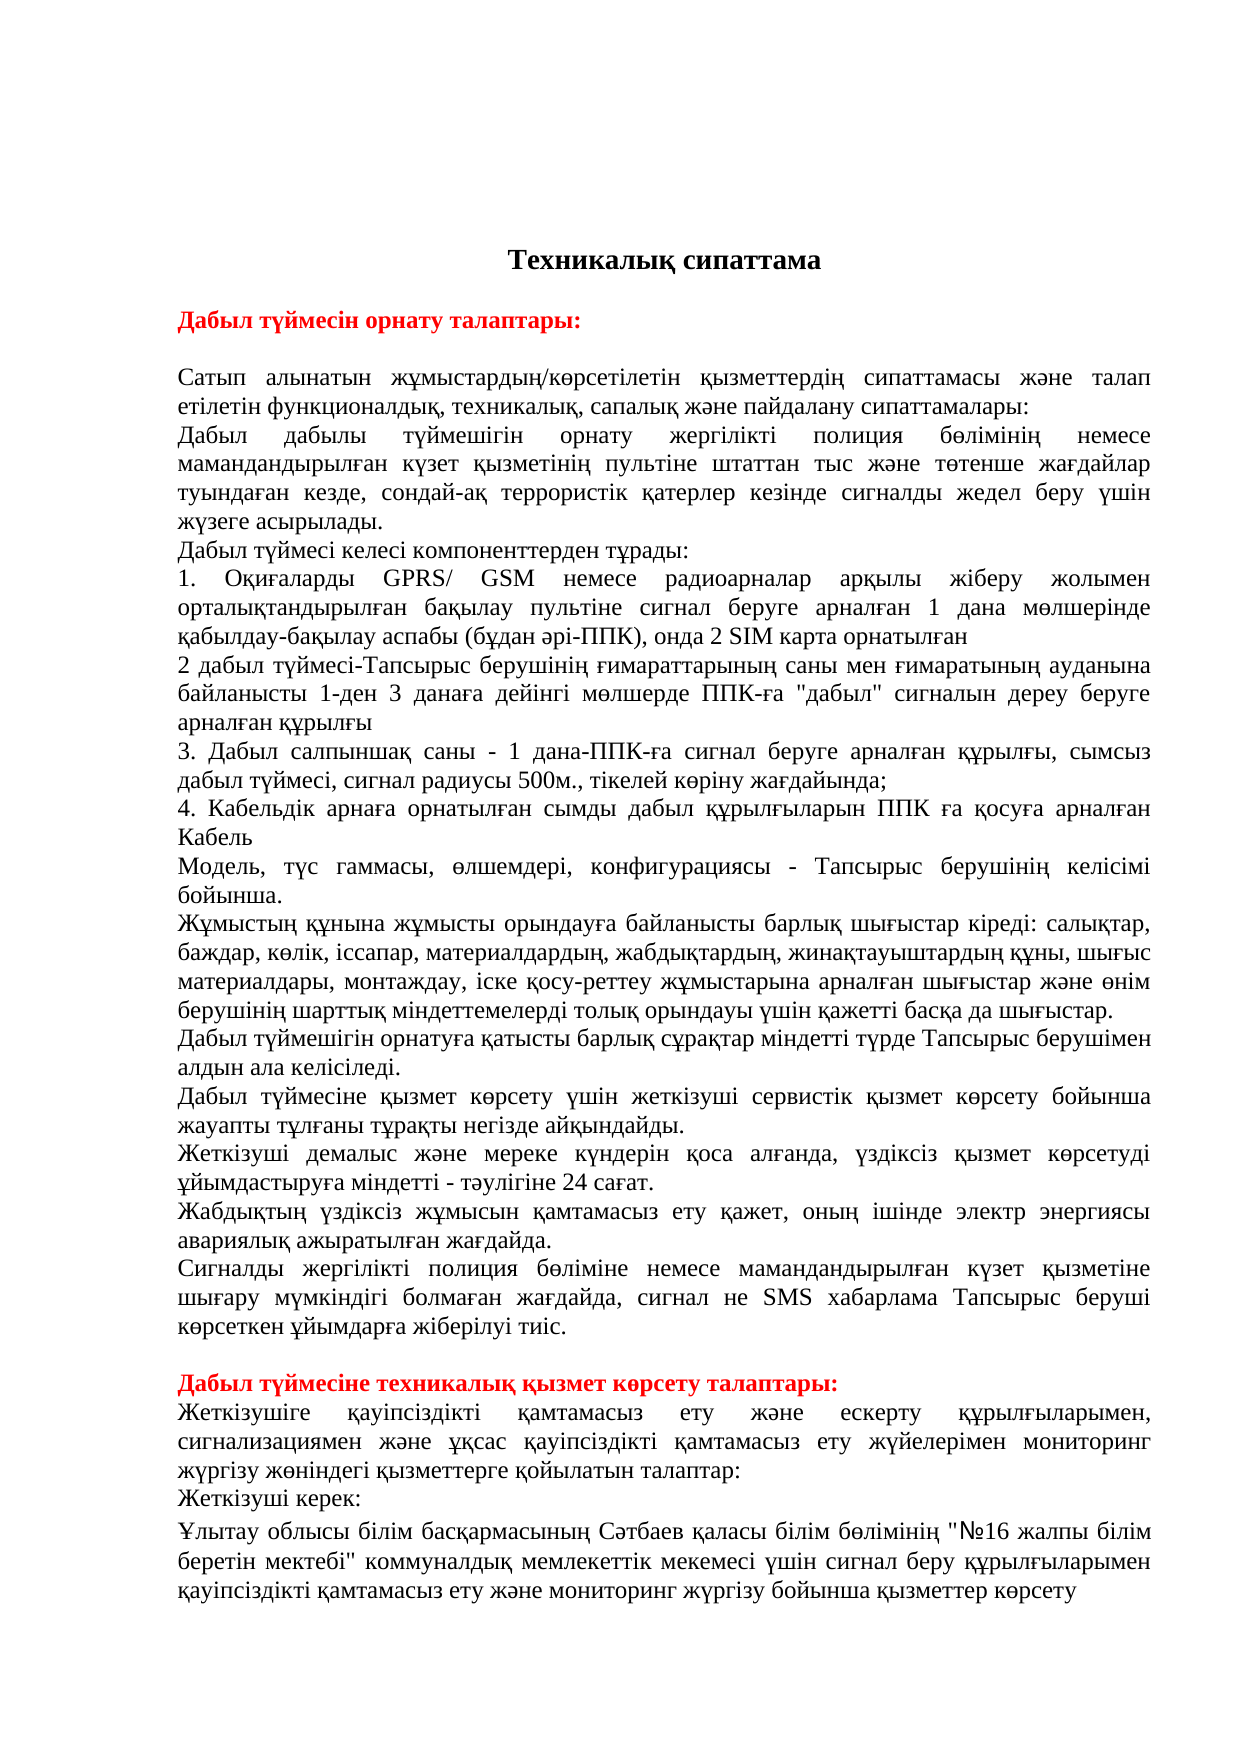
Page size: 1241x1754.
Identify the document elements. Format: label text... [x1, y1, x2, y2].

text Жеткізуші керек: [177, 1483, 1152, 1512]
text Ұлытау облысы білім басқармасының Сәтбаев қаласы білім бөлімінің "№16 жалпы білім беретін мектебі" коммуналдық мемлекеттік мекемесі үшін сигнал беру құрылғыларымен қауіпсіздікті қамтамасыз ету және мониторинг жүргізу бойынша қызметтер көрсету [177, 1512, 1152, 1604]
text 4. Кабельдік арнаға орнатылған сымды дабыл құрылғыларын ППК ға қосуға арналған Кабель [177, 793, 1152, 851]
text Техникалық сипаттама [177, 242, 1152, 276]
text Жеткізушіге қауіпсіздікті қамтамасыз ету және ескерту құрылғыларымен, сигнализациямен және ұқсас қауіпсіздікті қамтамасыз ету жүйелерімен мониторинг жүргізу жөніндегі қызметтерге қойылатын талаптар: [177, 1397, 1152, 1483]
text Дабыл түймесін орнату талаптары: [177, 305, 1152, 333]
text Сигналды жергілікті полиция бөліміне немесе мамандандырылған күзет қызметіне шығару мүмкіндігі болмаған жағдайда, сигнал не SMS хабарлама Тапсырыс беруші көрсеткен ұйымдарға жіберілуі тиіс. [177, 1253, 1152, 1340]
text Дабыл түймесі келесі компоненттерден тұрады: [177, 535, 1152, 563]
text Жұмыстың құнына жұмысты орындауға байланысты барлық шығыстар кіреді: салықтар, баждар, көлік, іссапар, материалдардың, жабдықтардың, жинақтауыштардың құны, шығыс материалдары, монтаждау, іске қосу-реттеу жұмыстарына арналған шығыстар және өнім берушінің шарттық міндеттемелерді толық орындауы үшін қажетті басқа да шығыстар. [177, 908, 1152, 1023]
text Жеткізуші демалыс және мереке күндерін қоса алғанда, үздіксіз қызмет көрсетуді ұйымдастыруға міндетті - тәулігіне 24 сағат. [177, 1138, 1152, 1196]
text 3. Дабыл салпыншақ саны - 1 дана-ППК-ға сигнал беруге арналған құрылғы, сымсыз дабыл түймесі, сигнал радиусы 500м., тікелей көріну жағдайында; [177, 736, 1152, 793]
text 1. Оқиғаларды GPRS/ GSM немесе радиоарналар арқылы жіберу жолымен орталықтандырылған бақылау пультіне сигнал беруге арналған 1 дана мөлшерінде қабылдау-бақылау аспабы (бұдан әрі-ППК), онда 2 SIM карта орнатылған [177, 563, 1152, 650]
text 2 дабыл түймесі-Тапсырыс берушінің ғимараттарының саны мен ғимаратының ауданына байланысты 1-ден 3 данаға дейінгі мөлшерде ППК-ға "дабыл" сигналын дереу беруге арналған құрылғы [177, 650, 1152, 736]
text Дабыл түймесіне техникалық қызмет көрсету талаптары: [177, 1368, 1152, 1397]
text Дабыл түймесіне қызмет көрсету үшін жеткізуші сервистік қызмет көрсету бойынша жауапты тұлғаны тұрақты негізде айқындайды. [177, 1081, 1152, 1138]
text Модель, түс гаммасы, өлшемдері, конфигурациясы - Тапсырыс берушінің келісімі бойынша. [177, 851, 1152, 908]
text Жабдықтың үздіксіз жұмысын қамтамасыз ету қажет, оның ішінде электр энергиясы авариялық ажыратылған жағдайда. [177, 1196, 1152, 1253]
text Сатып алынатын жұмыстардың/көрсетілетін қызметтердің сипаттамасы және талап етілетін функционалдық, техникалық, сапалық және пайдалану сипаттамалары: [177, 362, 1152, 420]
text Дабыл түймешігін орнатуға қатысты барлық сұрақтар міндетті түрде Тапсырыс берушімен алдын ала келісіледі. [177, 1023, 1152, 1081]
text Дабыл дабылы түймешігін орнату жергілікті полиция бөлімінің немесе мамандандырылған күзет қызметінің пультіне штаттан тыс және төтенше жағдайлар туындаған кезде, сондай-ақ террористік қатерлер кезінде сигналды жедел беру үшін жүзеге асырылады. [177, 420, 1152, 535]
